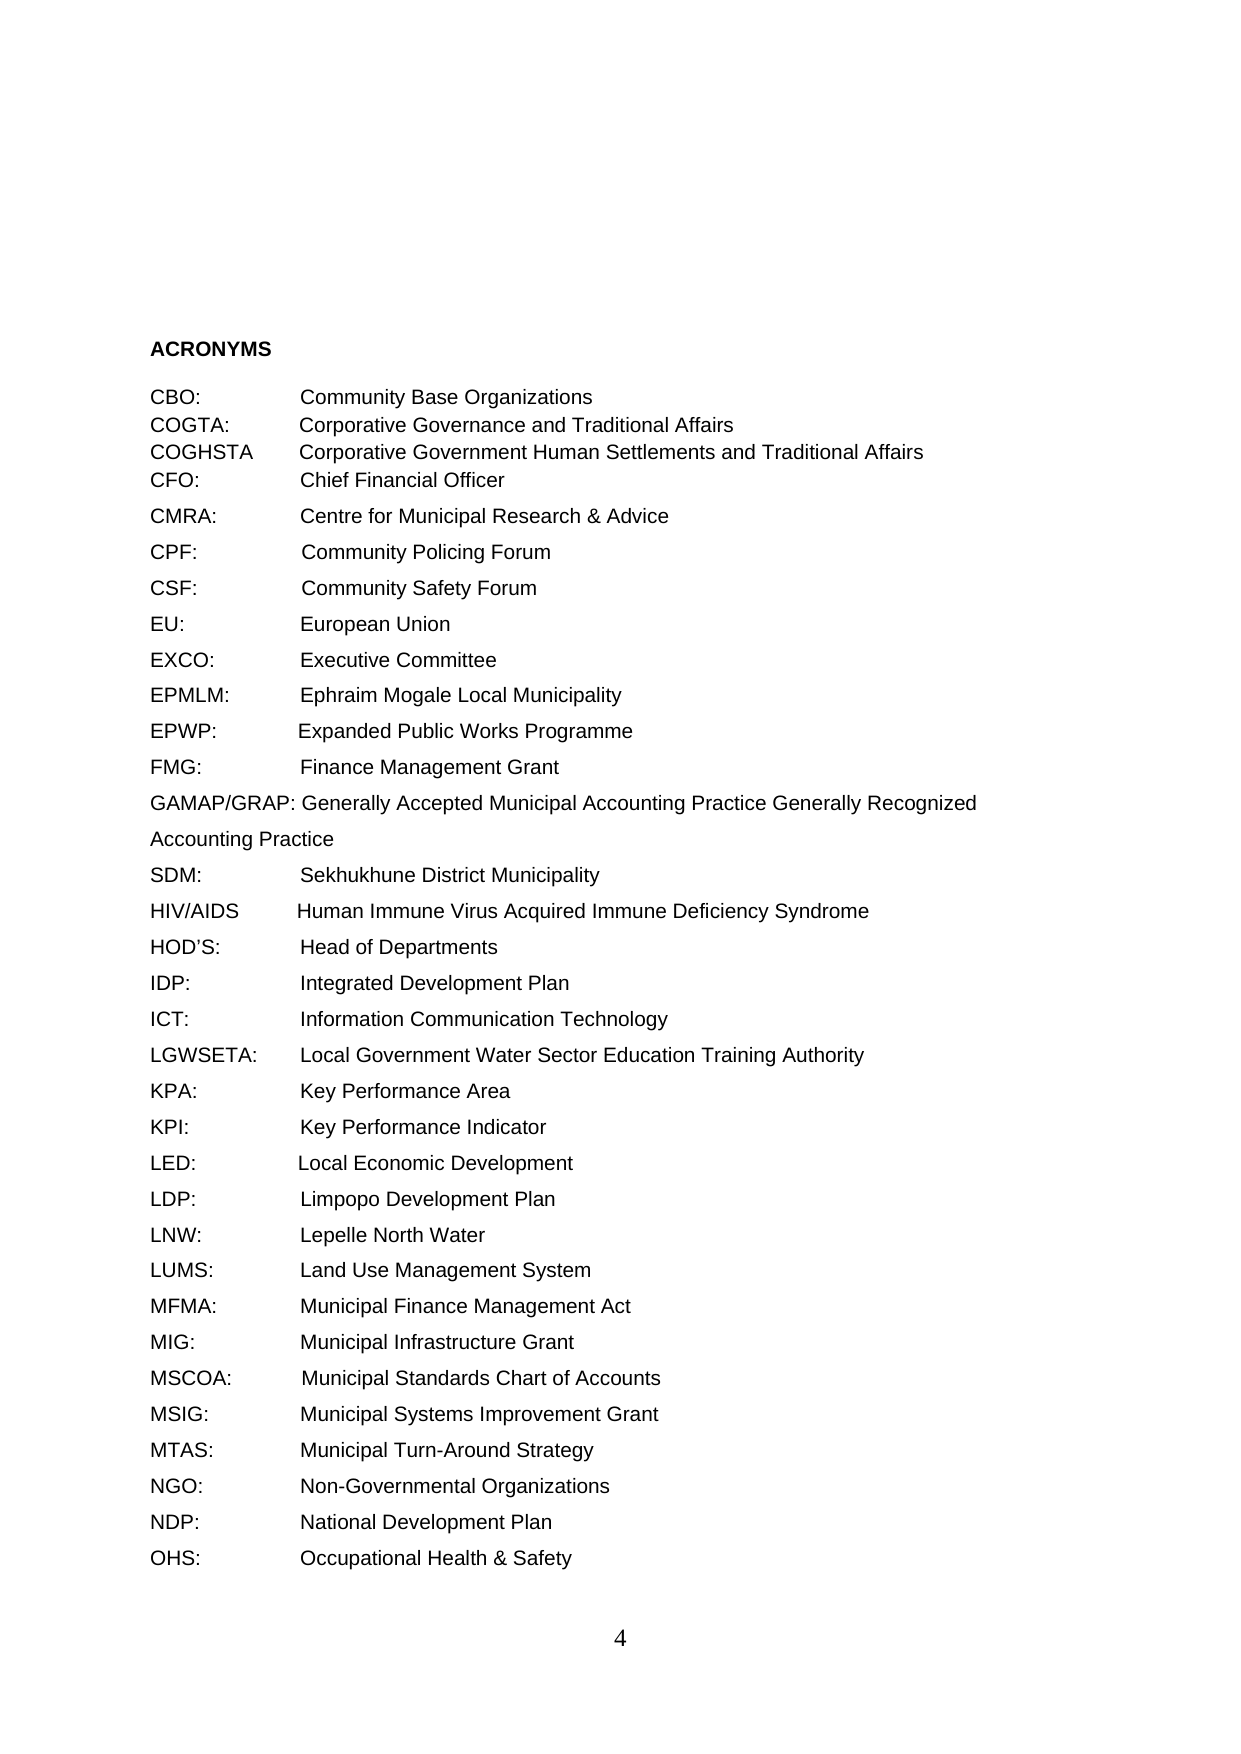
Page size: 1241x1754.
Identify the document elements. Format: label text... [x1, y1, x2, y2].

text CFO: Chief Financial Officer [150, 468, 1090, 492]
text CBO: Community Base Organizations [150, 385, 1090, 409]
text LNW: Lepelle North Water [150, 1222, 1090, 1246]
text EPMLM: Ephraim Mogale Local Municipality [150, 683, 1090, 707]
text MTAS: Municipal Turn-Around Strategy [150, 1438, 1090, 1462]
text SDM: Sekhukhune District Municipality [150, 863, 1090, 887]
text ICT: Information Communication Technology [150, 1007, 1090, 1031]
text NDP: National Development Plan [150, 1510, 1090, 1534]
text CSF: Community Safety Forum [150, 576, 1090, 599]
text KPI: Key Performance Indicator [150, 1114, 1090, 1138]
text IDP: Integrated Development Plan [150, 971, 1090, 995]
text LUMS: Land Use Management System [150, 1258, 1090, 1282]
text MFMA: Municipal Finance Management Act [150, 1294, 1090, 1318]
text MSCOA: Municipal Standards Chart of Accounts [150, 1366, 1090, 1390]
text ACRONYMS [150, 337, 1090, 361]
text CPF: Community Policing Forum [150, 539, 1090, 563]
text HIV/AIDS Human Immune Virus Acquired Immune Deficiency Syndrome [150, 899, 1090, 923]
text CMRA: Centre for Municipal Research & Advice [150, 504, 1090, 528]
text COGHSTA Corporative Government Human Settlements and Traditional Affairs [150, 440, 1090, 464]
text NGO: Non-Governmental Organizations [150, 1474, 1090, 1498]
text EPWP: Expanded Public Works Programme [150, 719, 1090, 743]
text OHS: Occupational Health & Safety [150, 1546, 1090, 1570]
text MSIG: Municipal Systems Improvement Grant [150, 1402, 1090, 1426]
text MIG: Municipal Infrastructure Grant [150, 1330, 1090, 1354]
text FMG: Finance Management Grant [150, 755, 1090, 779]
text LDP: Limpopo Development Plan [150, 1186, 1090, 1210]
text KPA: Key Performance Area [150, 1079, 1090, 1103]
text LGWSETA: Local Government Water Sector Education Training Authority [150, 1043, 1090, 1067]
text GAMAP/GRAP: Generally Accepted Municipal Accounting Practice Generally Recognized Accounting Practice [150, 791, 1090, 851]
text COGTA: Corporative Governance and Traditional Affairs [150, 413, 1090, 437]
text LED: Local Economic Development [150, 1151, 1090, 1174]
text EXCO: Executive Committee [150, 647, 1090, 671]
text EU: European Union [150, 611, 1090, 635]
text HOD’S: Head of Departments [150, 935, 1090, 959]
